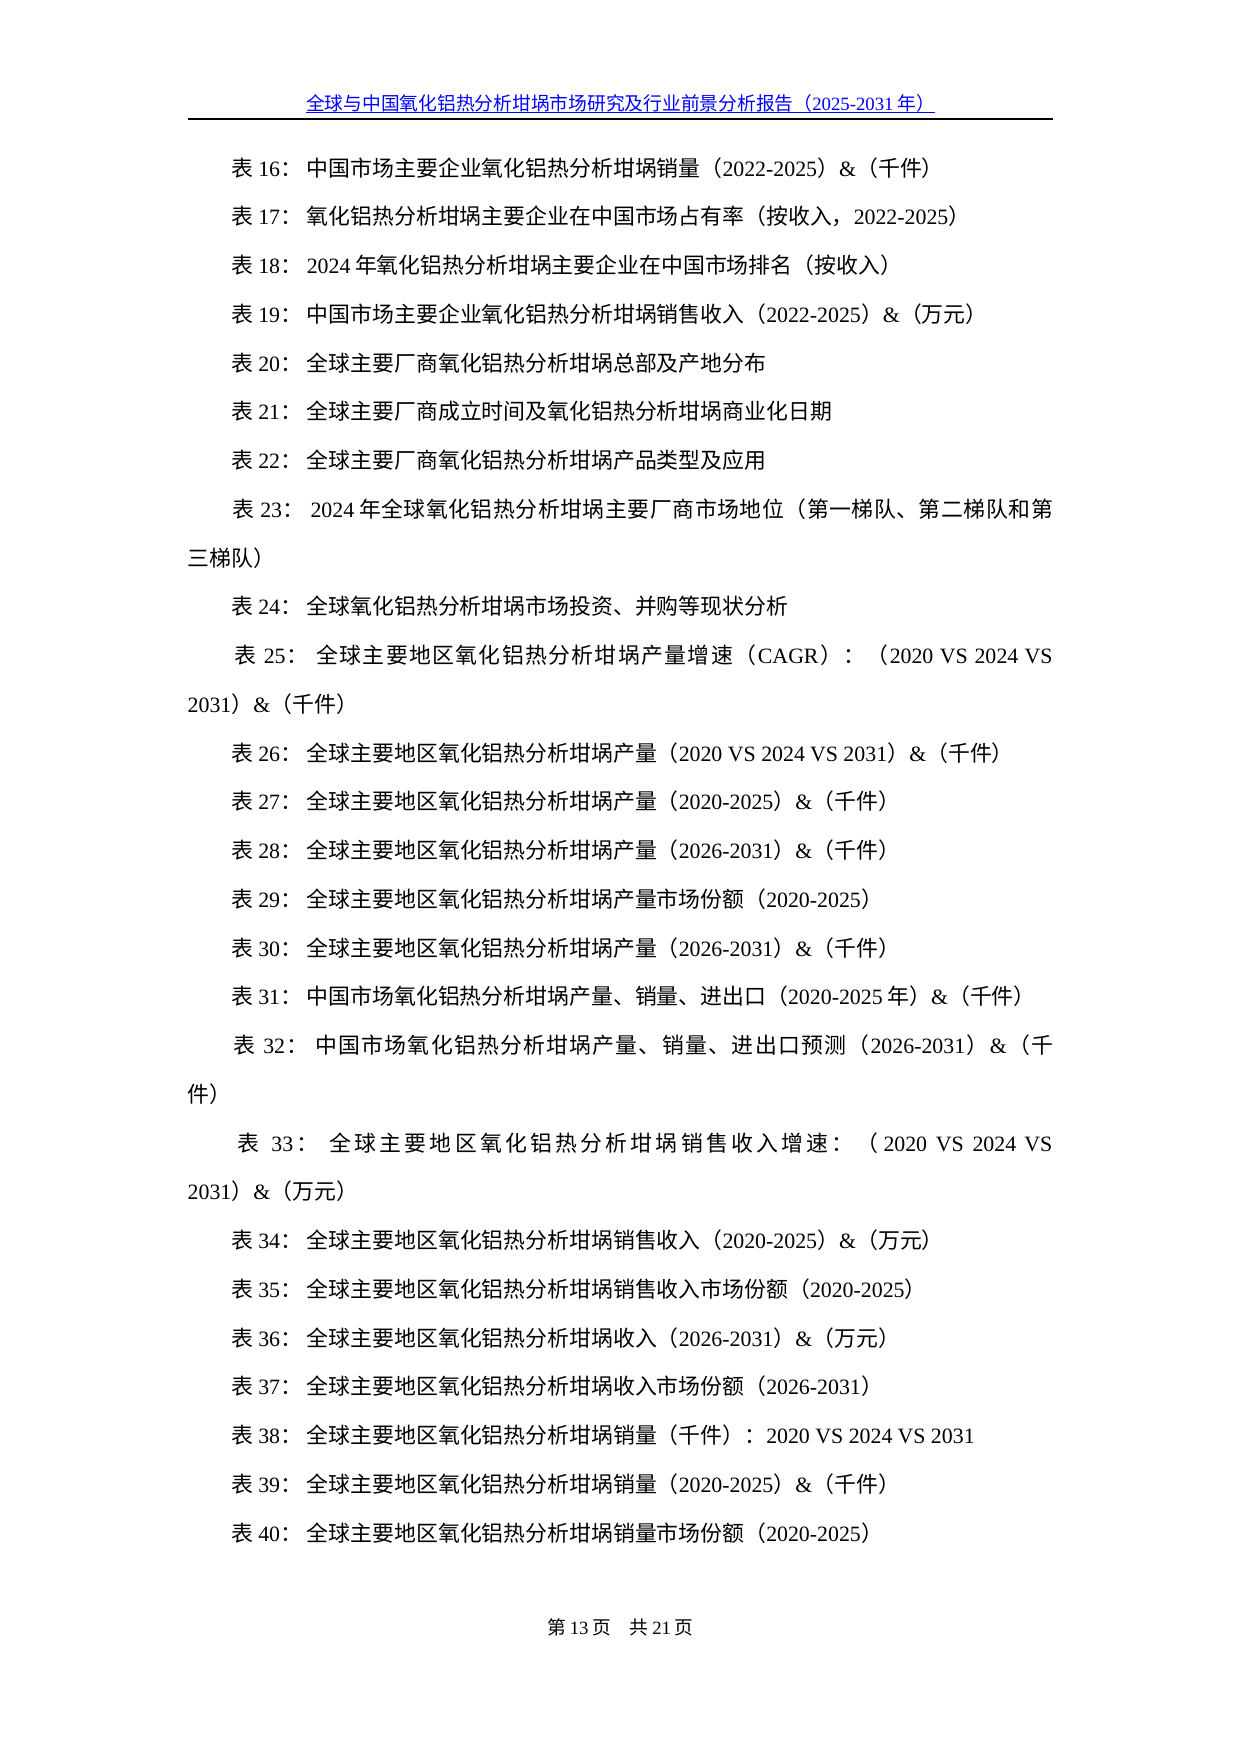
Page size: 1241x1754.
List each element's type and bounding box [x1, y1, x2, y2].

text [187, 150, 1053, 1548]
